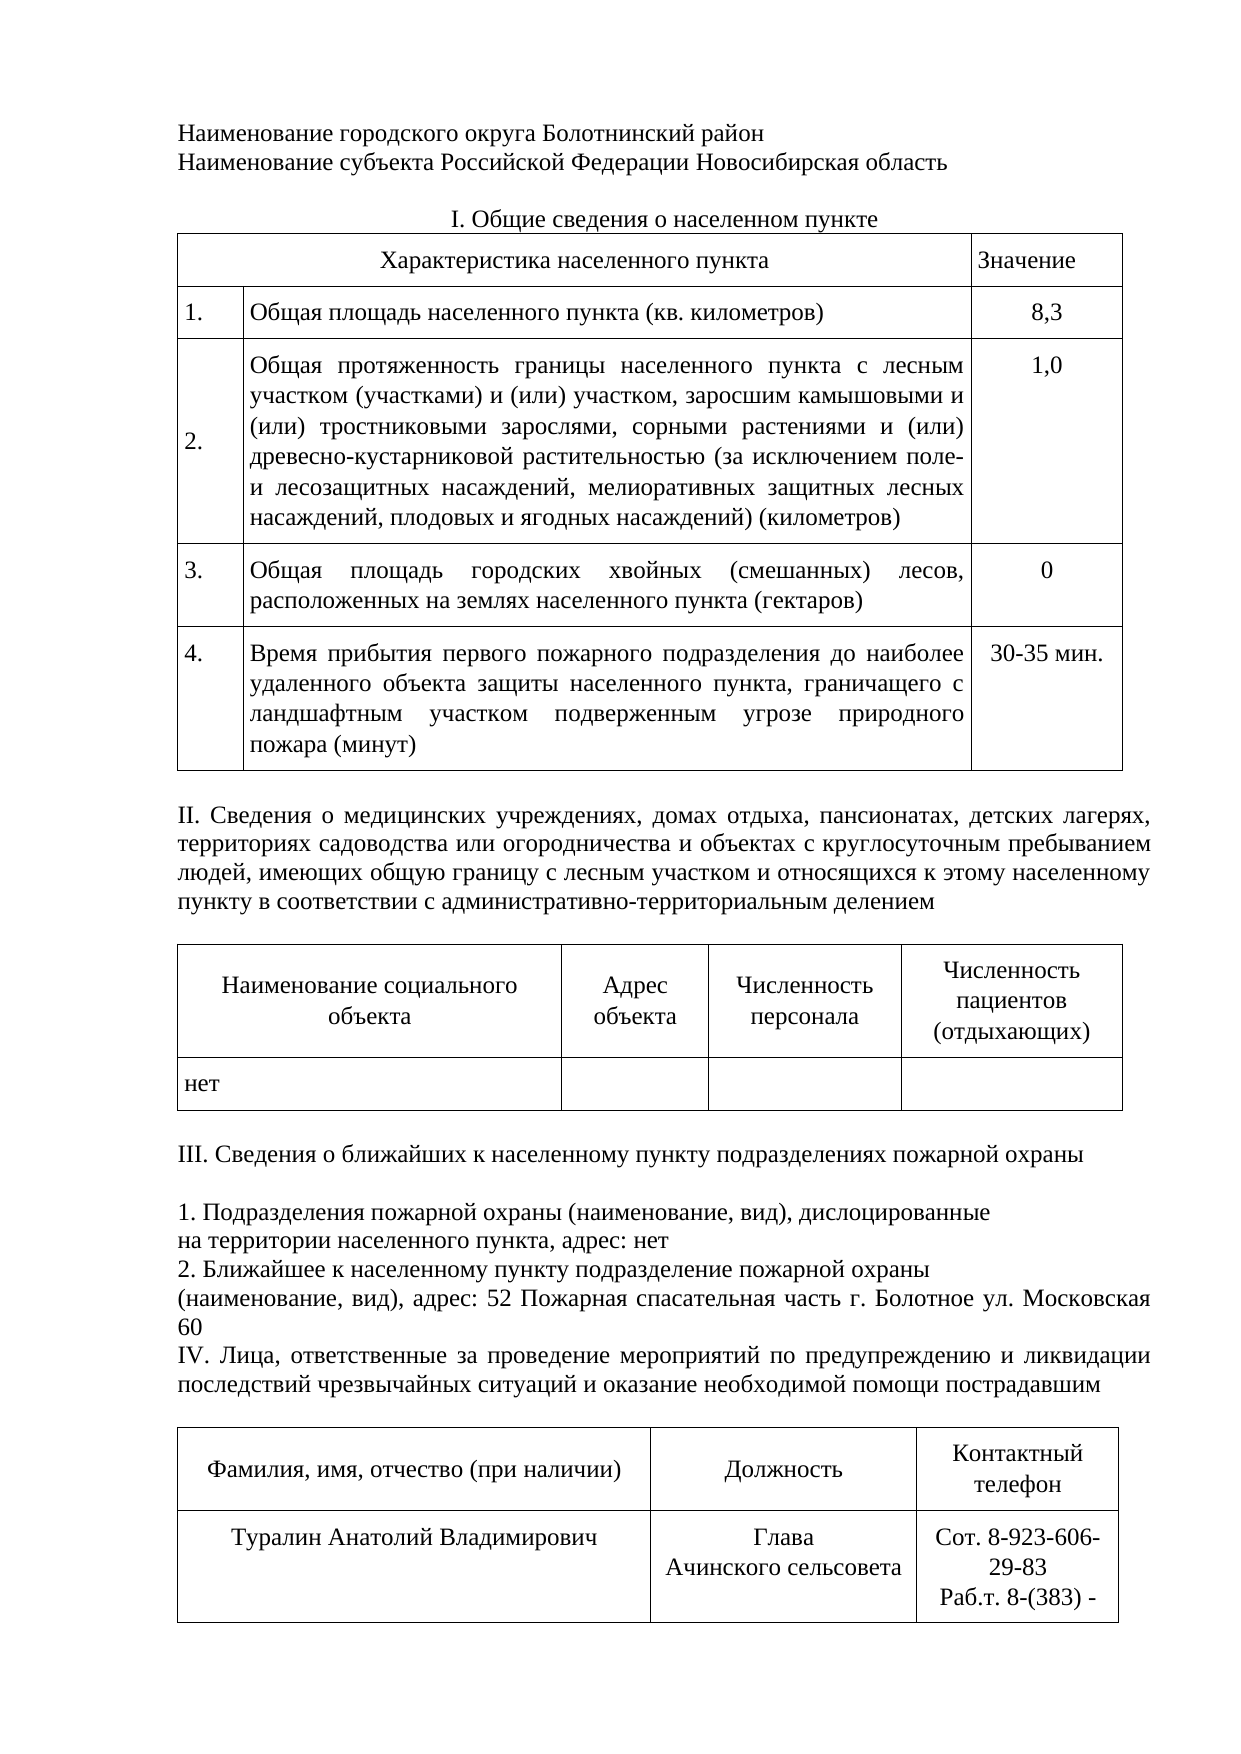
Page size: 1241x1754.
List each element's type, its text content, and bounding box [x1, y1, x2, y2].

table_cell 1,0 [972, 339, 1122, 543]
text 2. Ближайшее к населенному пункту подразделение пожарной охраны [177, 1254, 1152, 1283]
table_cell [562, 1058, 708, 1109]
table_header Адрес объекта [562, 945, 708, 1057]
table_header Фамилия, имя, отчество (при наличии) [178, 1428, 650, 1510]
table_cell 4. [178, 627, 243, 770]
table_header Должность [651, 1428, 916, 1510]
table_cell 1. [178, 287, 243, 338]
table_cell Время прибытия первого пожарного подразделения до наиболее удаленного объекта защиты населенного пункта, граничащего с ландшафтным участком подверженным угрозе природного пожара (минут) [244, 627, 971, 770]
text 1. Подразделения пожарной охраны (наименование, вид), дислоцированные [177, 1197, 1152, 1226]
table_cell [178, 1511, 650, 1622]
table_header Численность персонала [709, 945, 901, 1057]
text на территории населенного пункта, адрес: нет [177, 1226, 1152, 1254]
table_header Характеристика населенного пункта [178, 234, 971, 286]
table_cell Общая площадь населенного пункта (кв. километров) [244, 287, 971, 338]
table_header Наименование социального объекта [178, 945, 561, 1057]
text Наименование городского округа Болотнинский район [177, 118, 1152, 147]
table_cell [902, 1058, 1122, 1109]
text I. Общие сведения о населенном пункте [177, 204, 1152, 233]
table_header Значение [972, 234, 1122, 286]
table_cell 3. [178, 544, 243, 626]
text III. Сведения о ближайших к населенному пункту подразделениях пожарной охраны [177, 1139, 1152, 1168]
table_header Численность пациентов (отдыхающих) [902, 945, 1122, 1057]
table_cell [651, 1511, 916, 1622]
table_cell Общая площадь городских хвойных (смешанных) лесов, расположенных на землях населенного пункта (гектаров) [244, 544, 971, 626]
table_cell 2. [178, 339, 243, 543]
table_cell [917, 1511, 1118, 1622]
table_cell Общая протяженность границы населенного пункта с лесным участком (участками) и (или) участком, заросшим камышовыми и (или) тростниковыми зарослями, сорными растениями и (или) древесно-кустарниковой растительностью (за исключением поле- и лесозащитных насаждений, мелиоративных защитных лесных насаждений, плодовых и ягодных насаждений) (километров) [244, 339, 971, 543]
text II. Сведения о медицинских учреждениях, домах отдыха, пансионатах, детских лагерях, территориях садоводства или огородничества и объектах с круглосуточным пребыванием людей, имеющих общую границу с лесным участком и относящихся к этому населенному пункту в соответствии с административно-территориальным делением [177, 800, 1152, 915]
text (наименование, вид), адрес: 52 Пожарная спасательная часть г. Болотное ул. Московская 60 [177, 1283, 1152, 1341]
table_cell 0 [972, 544, 1122, 626]
table_header Контактный телефон [917, 1428, 1118, 1510]
table_cell нет [178, 1058, 561, 1109]
table_cell 30-35 мин. [972, 627, 1122, 770]
table_cell 8,3 [972, 287, 1122, 338]
table_cell [709, 1058, 901, 1109]
text IV. Лица, ответственные за проведение мероприятий по предупреждению и ликвидации последствий чрезвычайных ситуаций и оказание необходимой помощи пострадавшим [177, 1341, 1152, 1398]
text Наименование субъекта Российской Федерации Новосибирская область [177, 147, 1152, 176]
